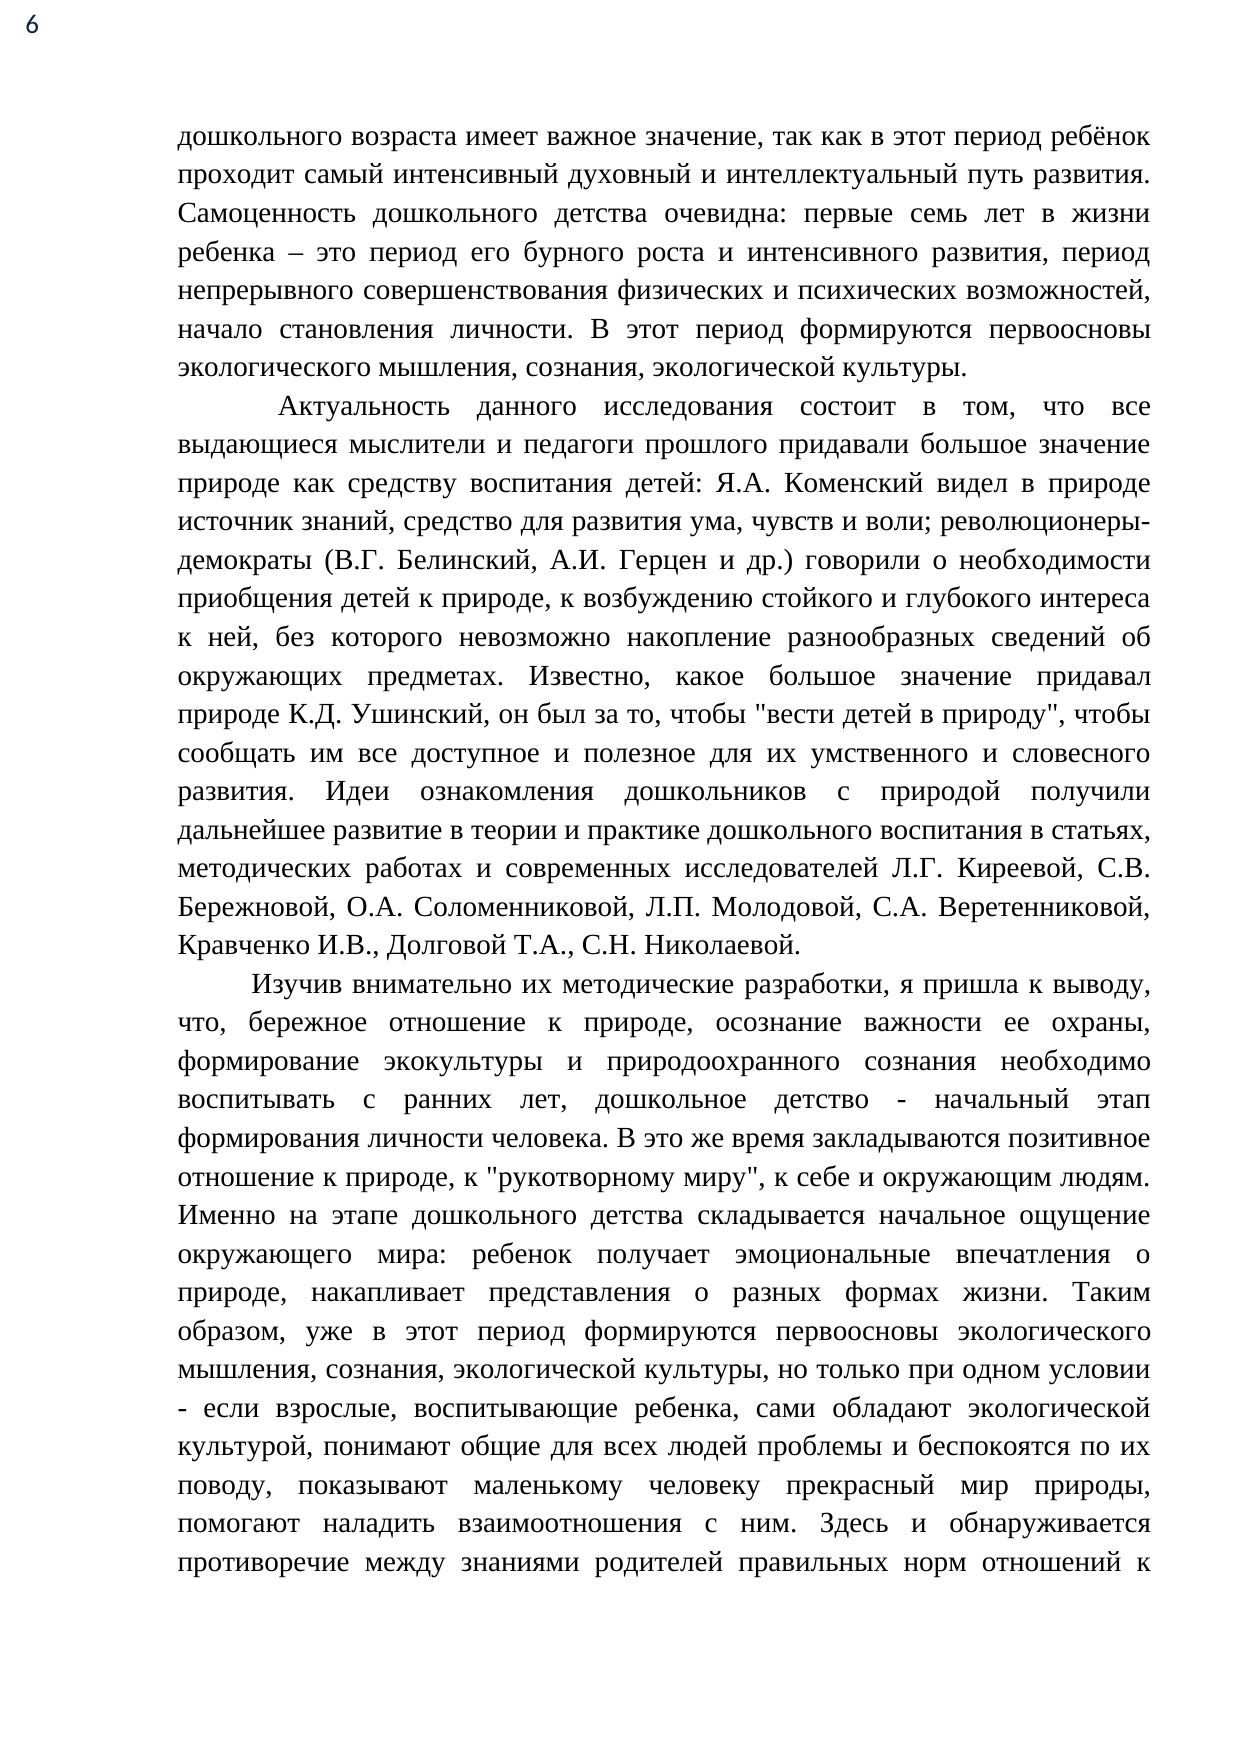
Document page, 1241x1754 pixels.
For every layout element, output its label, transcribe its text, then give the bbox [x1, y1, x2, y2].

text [177, 118, 1152, 383]
text Актуальность данного исследования состоит в том, что все выдающиеся мыслители и педагоги прошлого придавали большое значение природе как средству воспитания детей: Я.А. Коменский видел в природе источник знаний, средство для развития ума, чувств и воли; революционеры-демократы (В.Г. Белинский, А.И. Герцен и др.) говорили о необходимости приобщения детей к природе, к возбуждению стойкого и глубокого интереса к ней, без которого невозможно накопление разнообразных сведений об окружающих предметах. Известно, какое большое значение придавал природе К.Д. Ушинский, он был за то, чтобы "вести детей в природу", чтобы сообщать им все доступное и полезное для их умственного и словесного развития. Идеи ознакомления дошкольников с природой получили дальнейшее развитие в теории и практике дошкольного воспитания в статьях, методических работах и современных исследователей Л.Г. Киреевой, С.В. Бережновой, О.А. Соломенниковой, Л.П. Молодовой, С.А. Веретенниковой, Кравченко И.В., Долговой Т.А., С.Н. Николаевой. [177, 388, 1152, 961]
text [177, 966, 1152, 1578]
